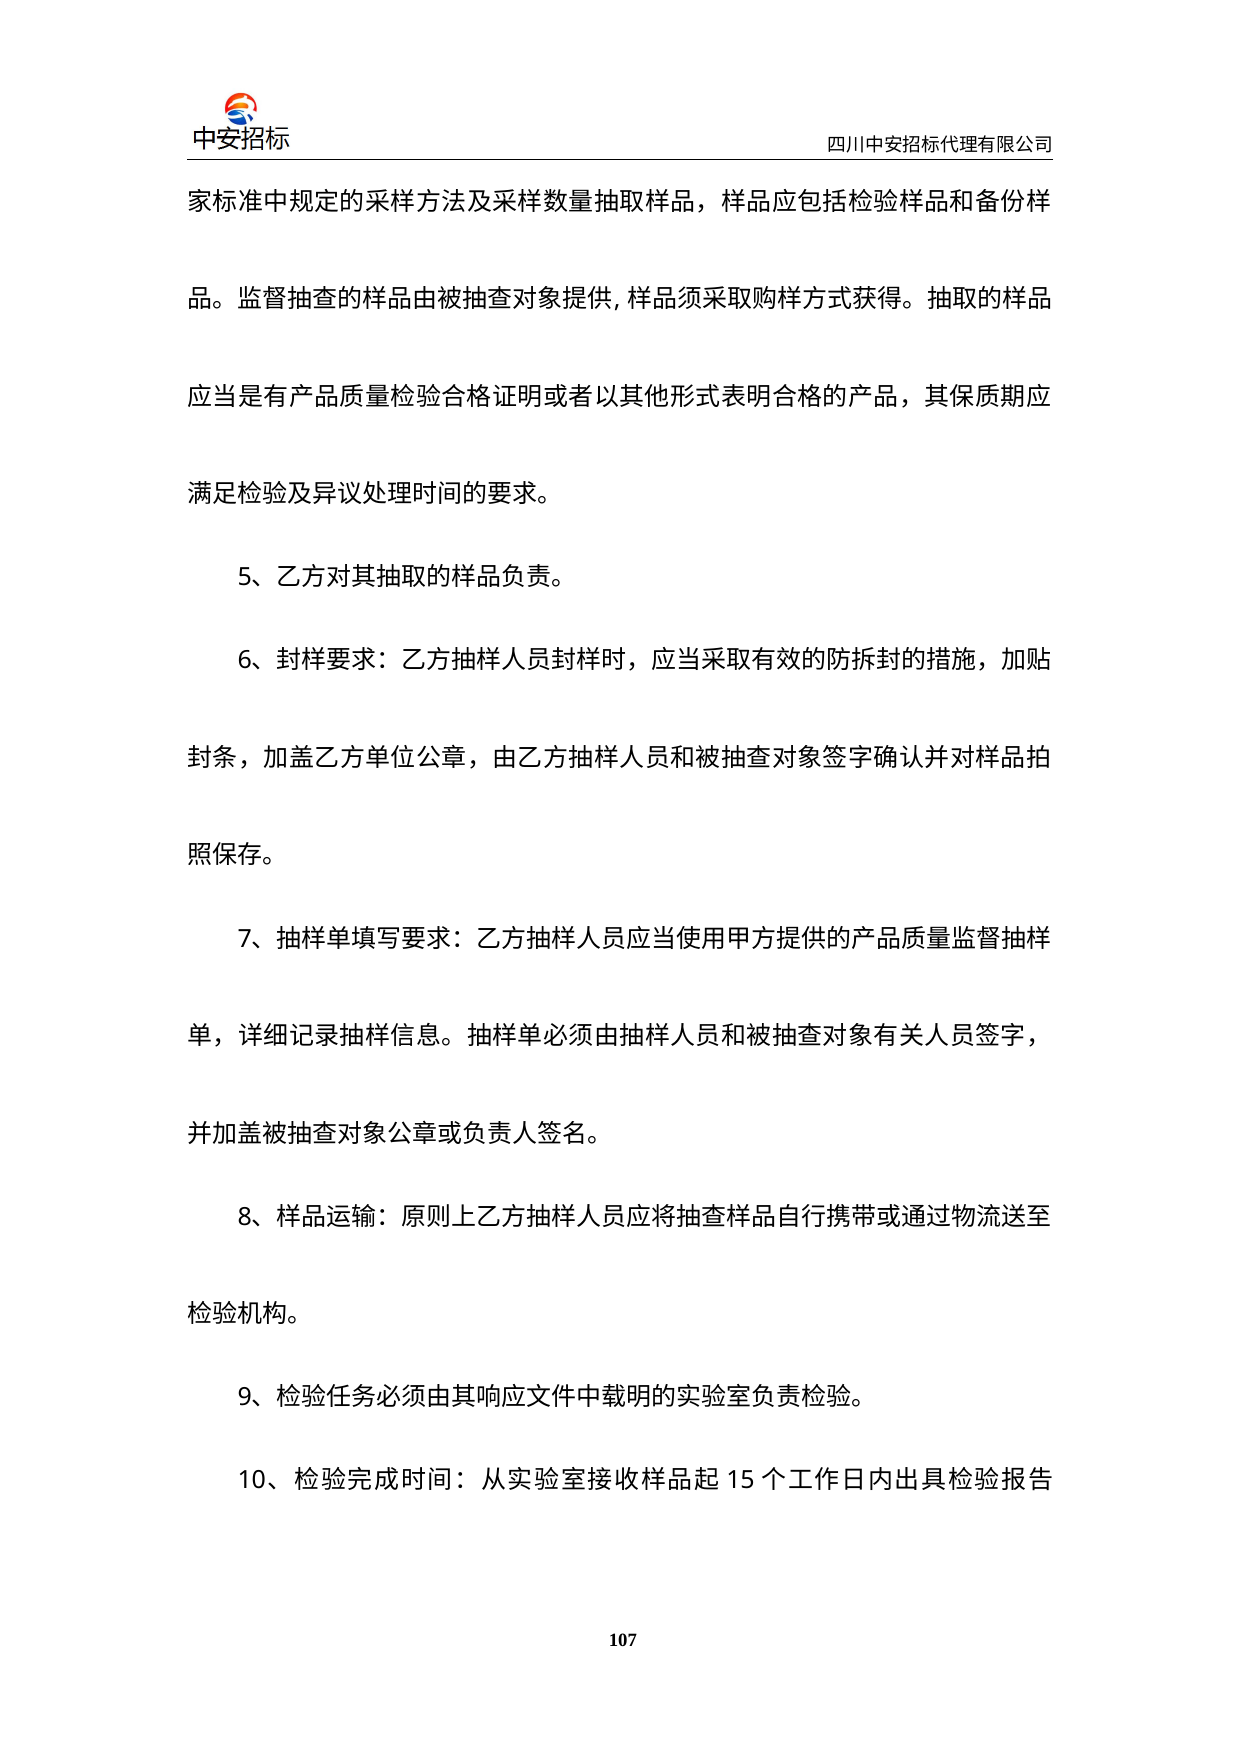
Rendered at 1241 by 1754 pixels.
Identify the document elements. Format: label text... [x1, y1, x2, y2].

text 7、抽样单填写要求：乙方抽样人员应当使用甲方提供的产品质量监督抽样单，详细记录抽样信息。抽样单必须由抽样人员和被抽查对象有关人员签字，并加盖被抽查对象公章或负责人签名。 [187, 904, 1053, 1164]
text 9、检验任务必须由其响应文件中载明的实验室负责检验。 [187, 1362, 1053, 1427]
picture [187, 88, 291, 152]
text 6、封样要求：乙方抽样人员封样时，应当采取有效的防拆封的措施，加贴封条，加盖乙方单位公章，由乙方抽样人员和被抽查对象签字确认并对样品拍照保存。 [187, 626, 1053, 886]
text 8、样品运输：原则上乙方抽样人员应将抽查样品自行携带或通过物流送至检验机构。 [187, 1182, 1053, 1344]
text 10、检验完成时间：从实验室接收样品起15个工作日内出具检验报告（有特殊检验周期要求的产品除外）。 [187, 1446, 1053, 1511]
text 5、乙方对其抽取的样品负责。 [187, 542, 1053, 607]
